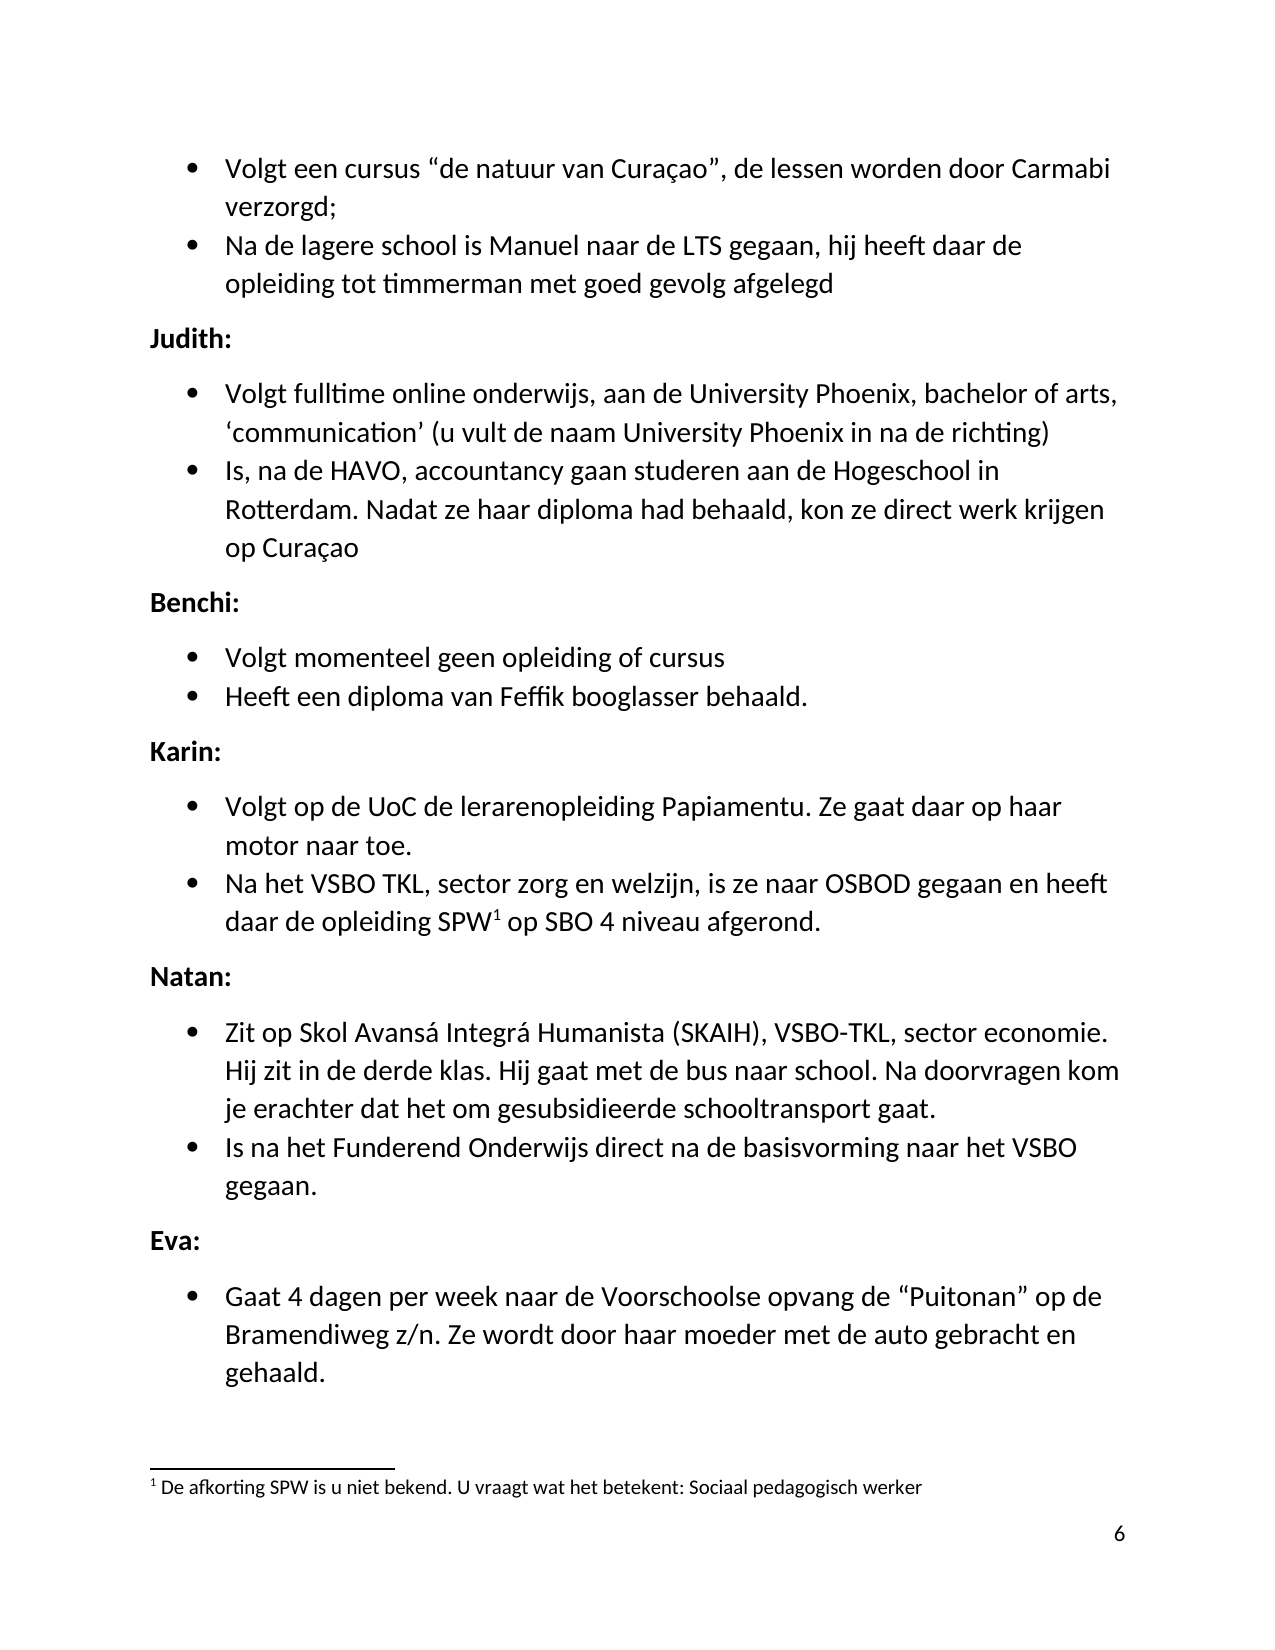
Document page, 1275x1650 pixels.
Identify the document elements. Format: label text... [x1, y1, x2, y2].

list Volgt momenteel geen opleiding of cursus [187, 639, 1125, 675]
list Volgt fulltime online onderwijs, aan de University Phoenix, bachelor of arts, ‘communication’ (u vult de naam University Phoenix in na de richting) [187, 376, 1125, 449]
list Is, na de HAVO, accountancy gaan studeren aan de Hogeschool in Rotterdam. Nadat ze haar diploma had behaald, kon ze direct werk krijgen op Curaçao [187, 452, 1125, 565]
list Volgt een cursus “de natuur van Curaçao”, de lessen worden door Carmabi verzorgd; [187, 150, 1125, 224]
text Natan: [150, 958, 1125, 994]
list Heeft een diploma van Feffik booglasser behaald. [187, 678, 1125, 713]
text Eva: [150, 1222, 1125, 1258]
list Is na het Funderend Onderwijs direct na de basisvorming naar het VSBO gegaan. [187, 1129, 1125, 1203]
text Benchi: [150, 584, 1125, 620]
list Volgt op de UoC de lerarenopleiding Papiamentu. Ze gaat daar op haar motor naar toe. [187, 788, 1125, 862]
list Na de lagere school is Manuel naar de LTS gegaan, hij heeft daar de opleiding tot timmerman met goed gevolg afgelegd [187, 227, 1125, 301]
text Judith: [150, 320, 1125, 356]
list Gaat 4 dagen per week naar de Voorschoolse opvang de “Puitonan” op de Bramendiweg z/n. Ze wordt door haar moeder met de auto gebracht en gehaald. [187, 1278, 1125, 1390]
text Karin: [150, 733, 1125, 769]
list Na het VSBO TKL, sector zorg en welzijn, is ze naar OSBOD gegaan en heeft daar de opleiding SPW op SBO 4 niveau afgerond. [187, 865, 1125, 939]
list Zit op Skol Avansá Integrá Humanista (SKAIH), VSBO-TKL, sector economie. Hij zit in de derde klas. Hij gaat met de bus naar school. Na doorvragen kom je erachter dat het om gesubsidieerde schooltransport gaat. [187, 1014, 1125, 1126]
